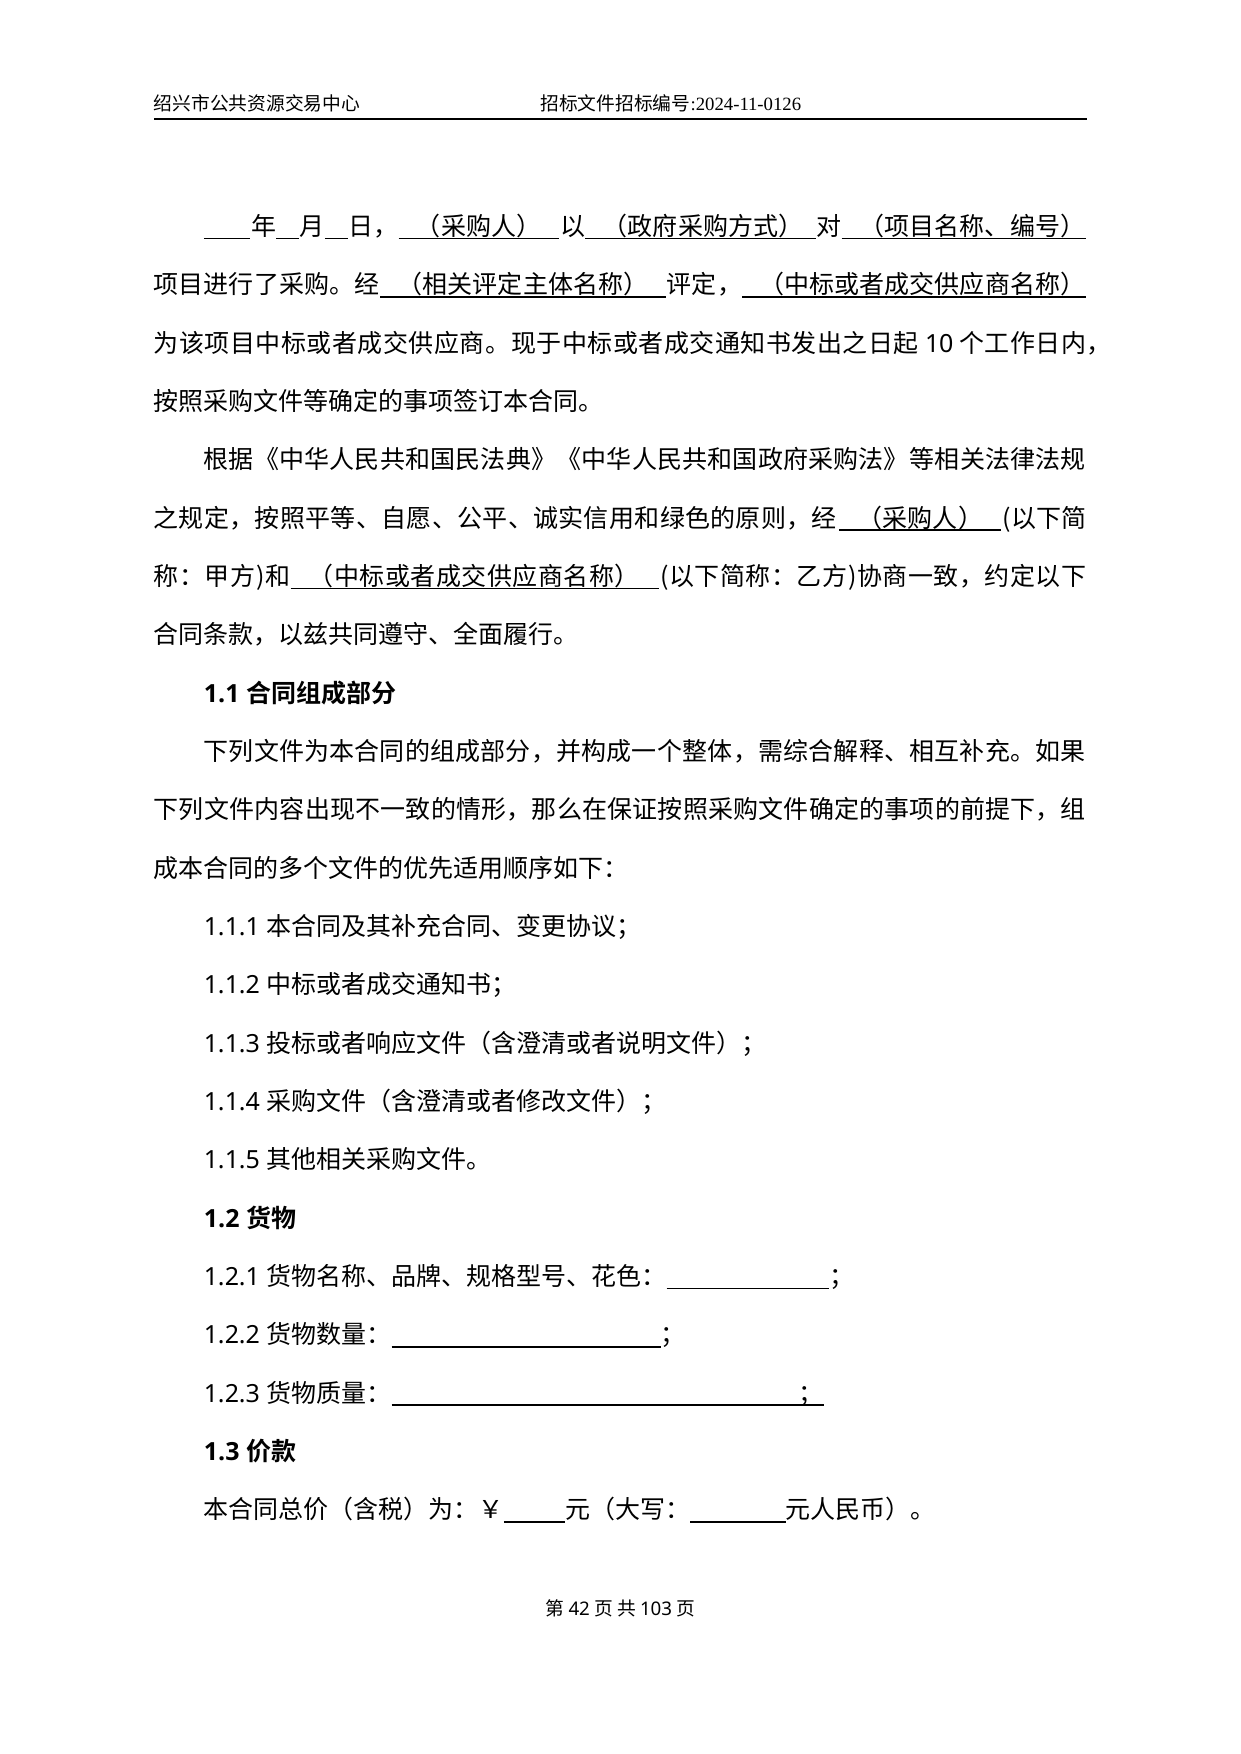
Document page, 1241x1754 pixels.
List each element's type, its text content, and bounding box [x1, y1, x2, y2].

text 1.1.4 采购文件（含澄清或者修改文件）； [153, 1064, 1087, 1122]
text 1.2.2 货物数量： ； [153, 1297, 1087, 1356]
text 1.2.3 货物质量： ； [153, 1356, 1087, 1414]
text 1.2 货物 [153, 1181, 1087, 1239]
text 1.1.1 本合同及其补充合同、变更协议； [153, 889, 1087, 947]
text 1.1 合同组成部分 [153, 656, 1087, 714]
text 年 月 日， （采购人） 以 （政府采购方式） 对 （项目名称、编号） 项目进行了采购。经 （相关评定主体名称） 评定， （中标或者成交供应商名称）为该项目中标或者成交供应商。现于中标或者成交通知书发出之日起10个工作日内，按照采购文件等确定的事项签订本合同。 [153, 189, 1087, 422]
text 1.1.3 投标或者响应文件（含澄清或者说明文件）； [153, 1006, 1087, 1064]
text 1.1.5 其他相关采购文件。 [153, 1122, 1087, 1181]
text 本合同总价（含税）为：￥ 元（大写： 元人民币）。 [153, 1472, 1087, 1531]
text 1.2.1 货物名称、品牌、规格型号、花色： ； [153, 1239, 1087, 1297]
text 1.3 价款 [153, 1414, 1087, 1472]
text 下列文件为本合同的组成部分，并构成一个整体，需综合解释、相互补充。如果下列文件内容出现不一致的情形，那么在保证按照采购文件确定的事项的前提下，组成本合同的多个文件的优先适用顺序如下： [153, 714, 1087, 889]
text 1.1.2 中标或者成交通知书； [153, 947, 1087, 1006]
text 根据《中华人民共和国民法典》《中华人民共和国政府采购法》等相关法律法规之规定，按照平等、自愿、公平、诚实信用和绿色的原则，经 （采购人） (以下简称：甲方)和 （中标或者成交供应商名称） (以下简称：乙方)协商一致，约定以下合同条款，以兹共同遵守、全面履行。 [153, 422, 1087, 656]
